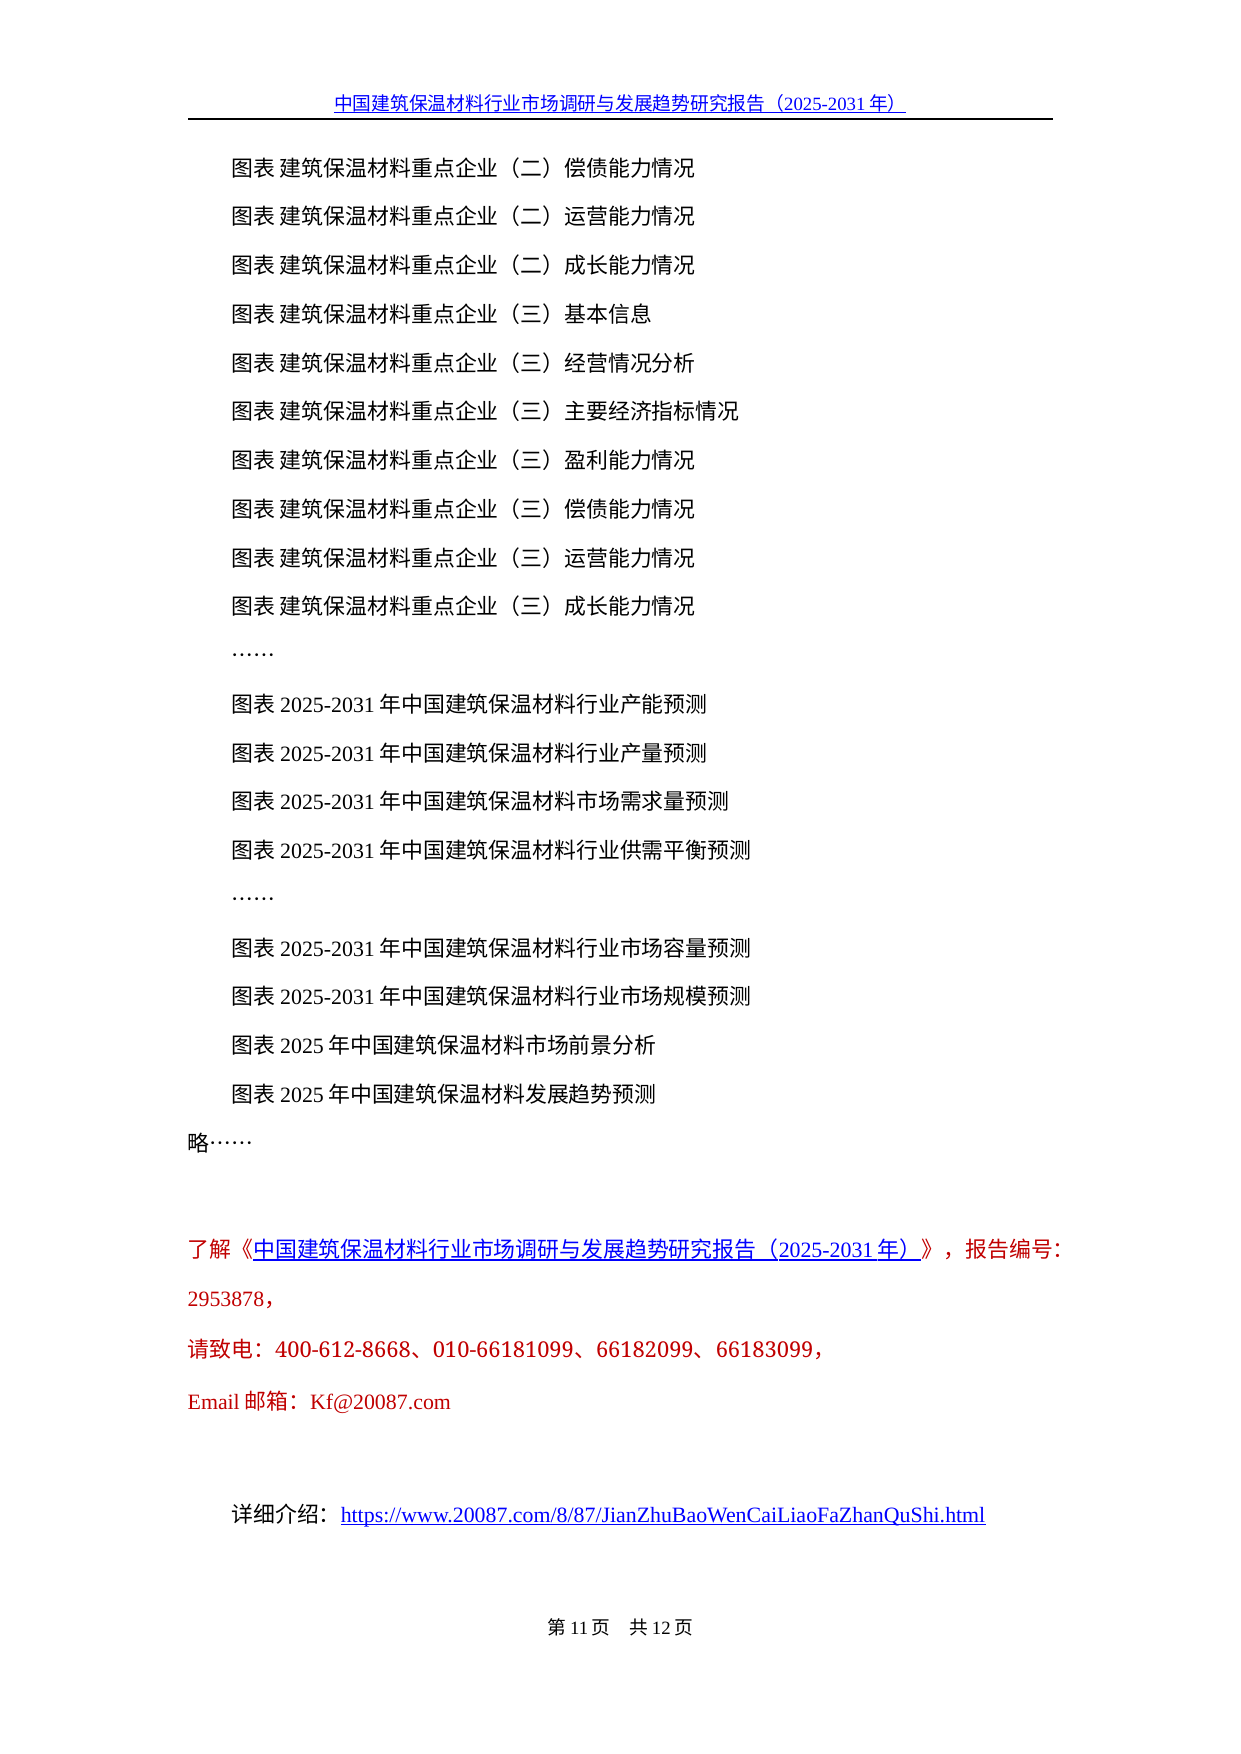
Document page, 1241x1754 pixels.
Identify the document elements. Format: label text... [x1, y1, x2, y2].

text 详细介绍：https://www.20087.com/8/87/JianZhuBaoWenCaiLiaoFaZhanQuShi.html [187, 1496, 1053, 1529]
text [187, 150, 1053, 1158]
text Email邮箱：Kf@20087.com [187, 1383, 1053, 1416]
text 了解《中国建筑保温材料行业市场调研与发展趋势研究报告（2025-2031年）》，报告编号：2953878， [187, 1232, 1053, 1313]
text 请致电：400-612-8668、010-66181099、66182099、66183099， [187, 1332, 1053, 1364]
